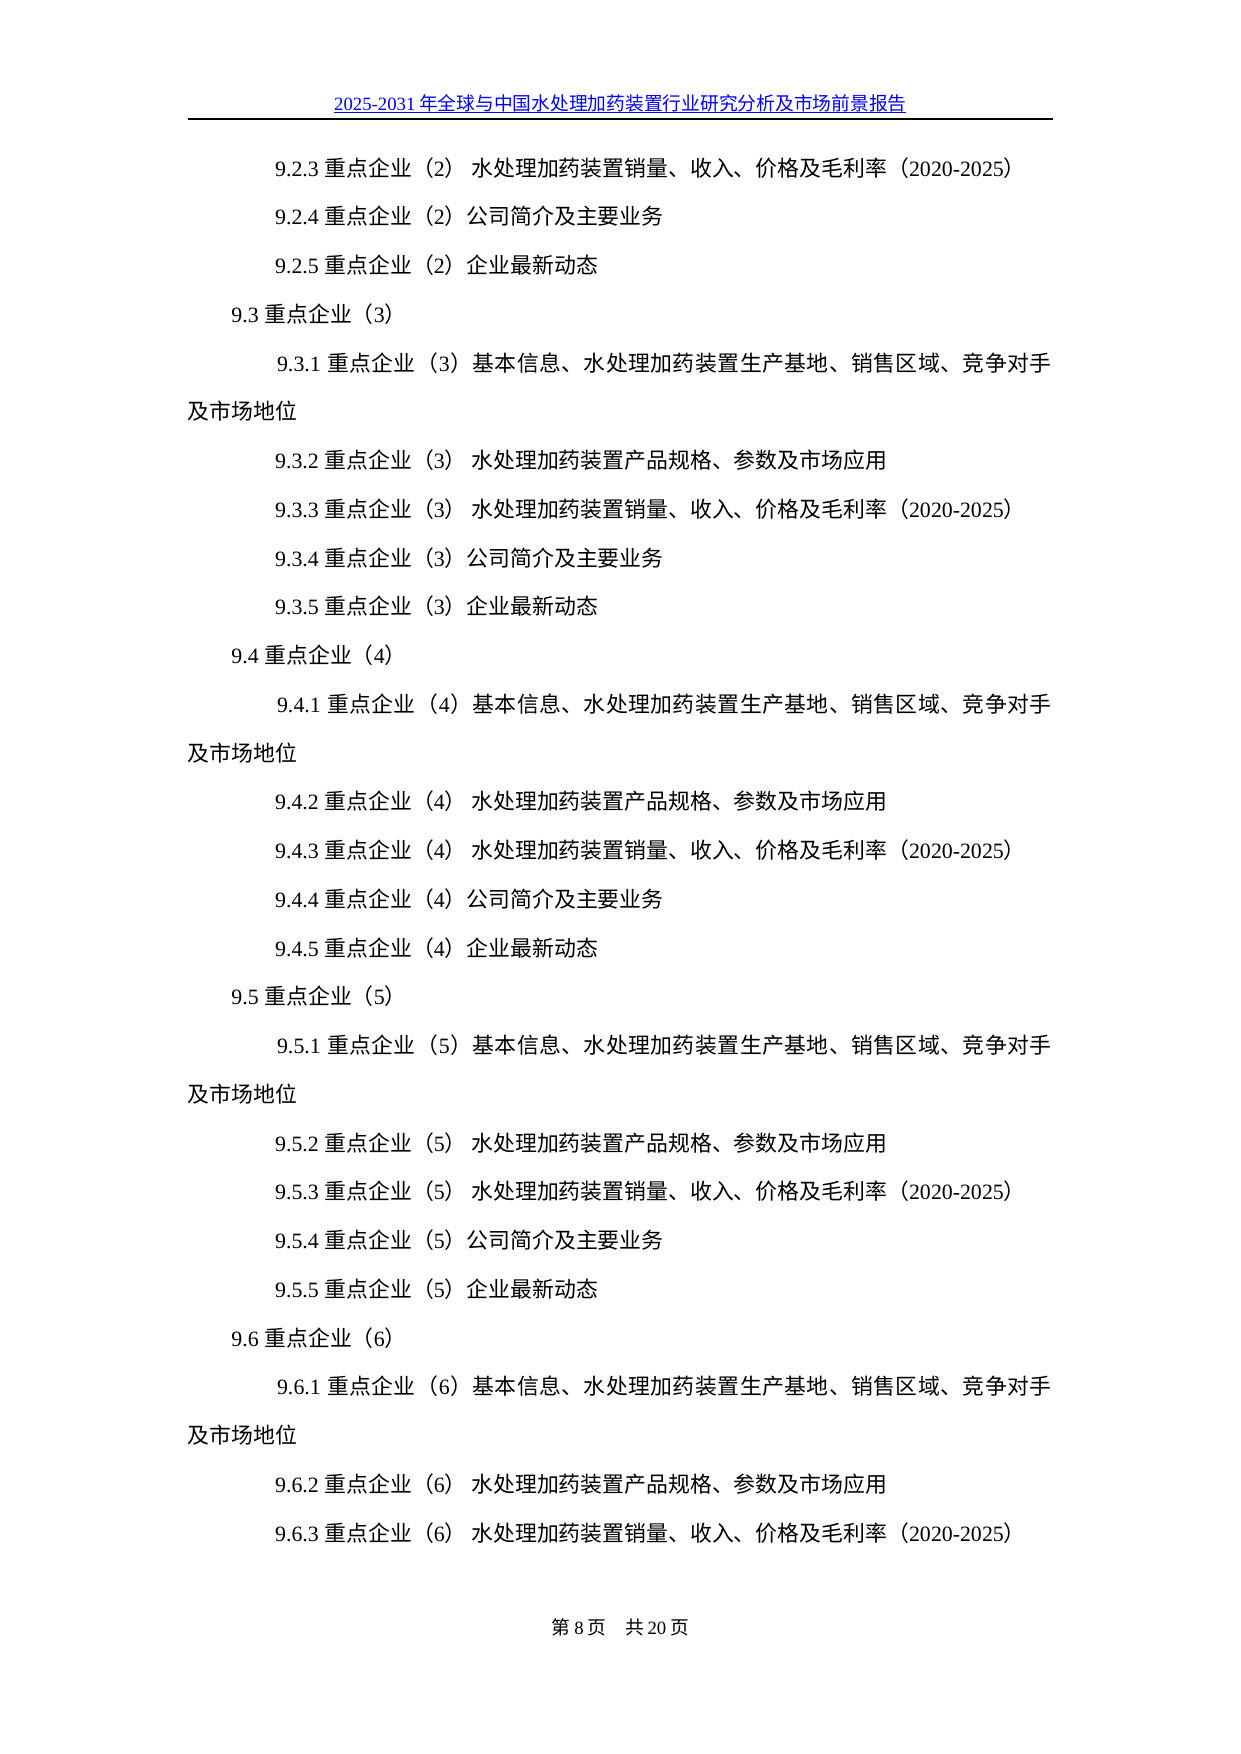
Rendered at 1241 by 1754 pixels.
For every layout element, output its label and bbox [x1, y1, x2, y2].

text [187, 150, 1053, 1548]
